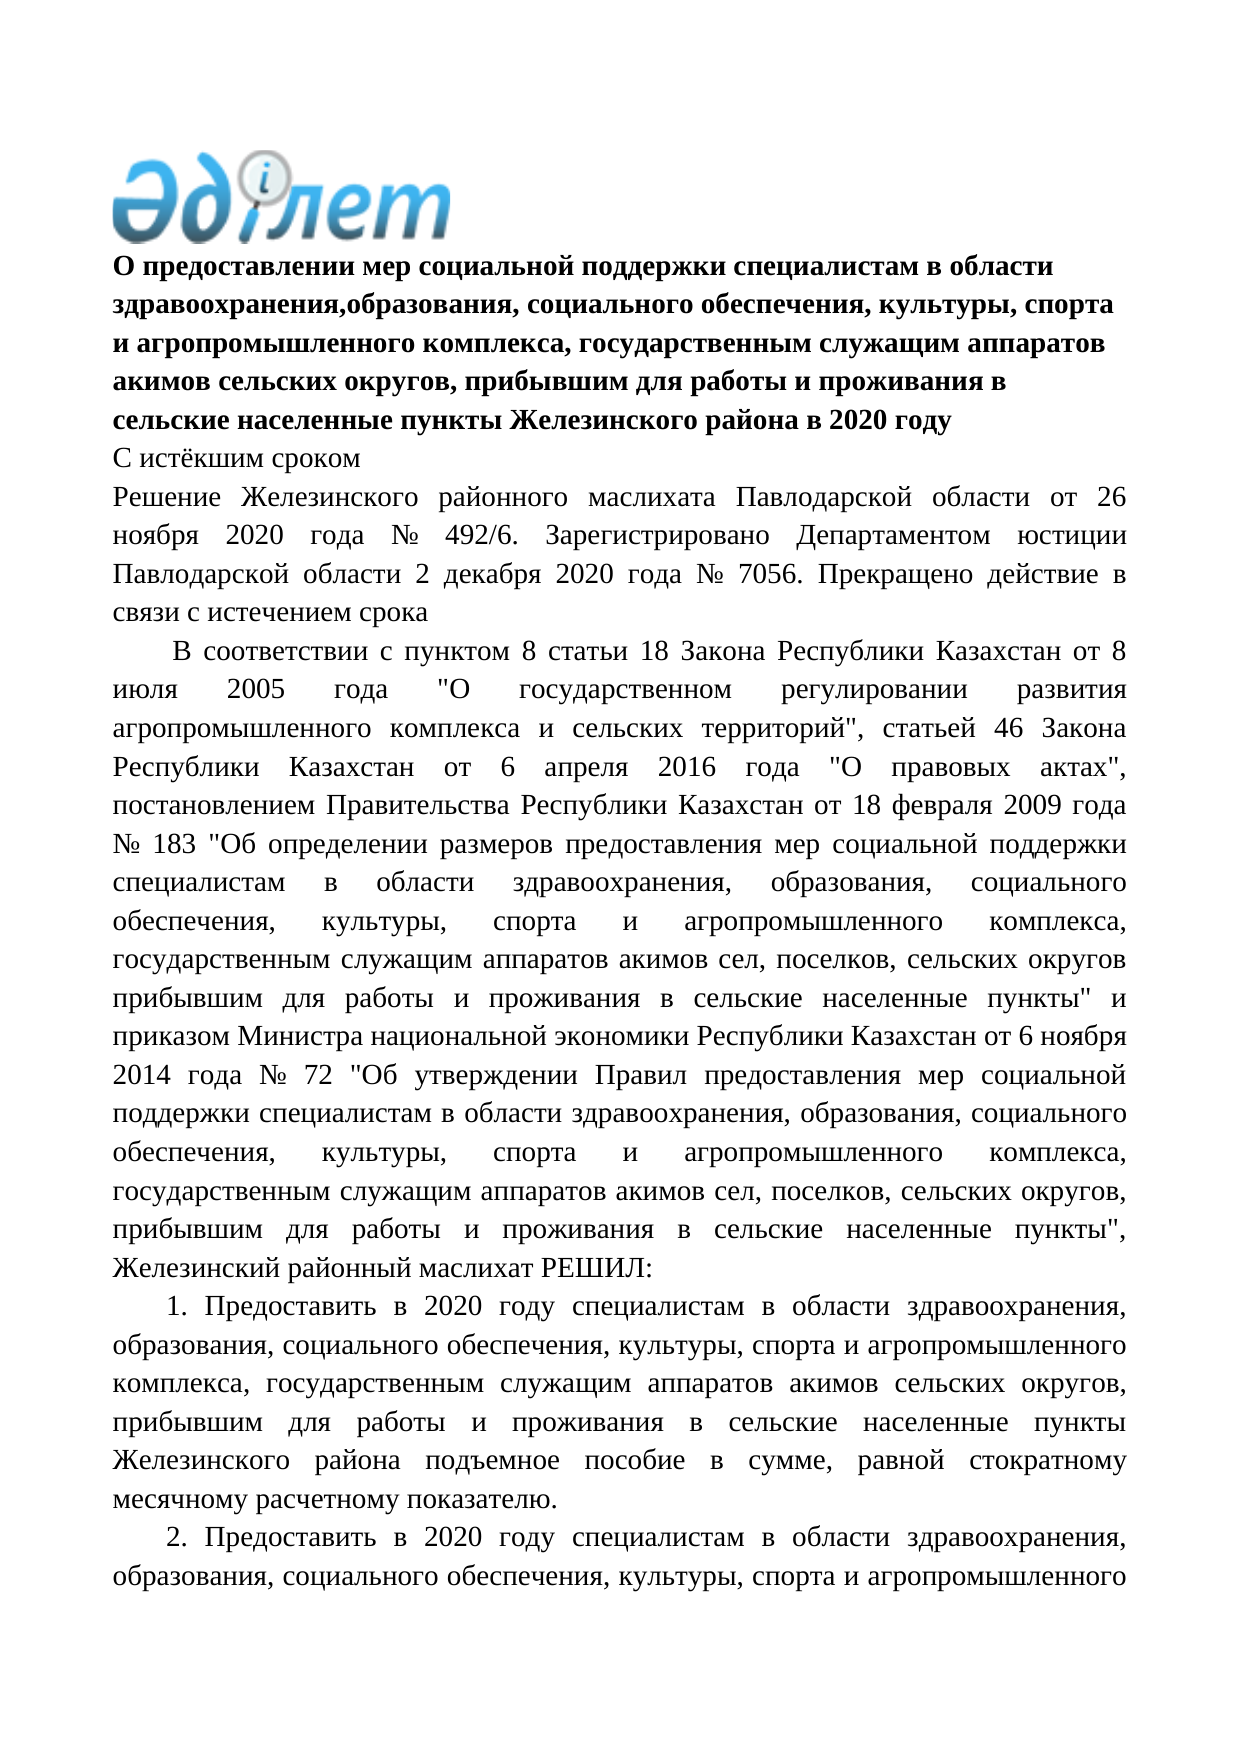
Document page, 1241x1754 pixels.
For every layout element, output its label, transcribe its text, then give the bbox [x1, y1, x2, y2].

text О предоставлении мер социальной поддержки специалистам в области здравоохранения,образования, социального обеспечения, культуры, спорта и агропромышленного комплекса, государственным служащим аппаратов акимов сельских округов, прибывшим для работы и проживания в сельские населенные пункты Железинского района в 2020 году [112, 248, 1128, 435]
text 1. Предоставить в 2020 году специалистам в области здравоохранения, образования, социального обеспечения, культуры, спорта и агропромышленного комплекса, государственным служащим аппаратов акимов сельских округов, прибывшим для работы и проживания в сельские населенные пункты Железинского района подъемное пособие в сумме, равной стократному месячному расчетному показателю. [112, 1288, 1128, 1514]
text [112, 1519, 1128, 1592]
text В соответствии с пунктом 8 статьи 18 Закона Республики Казахстан от 8 июля 2005 года "О государственном регулировании развития агропромышленного комплекса и сельских территорий", статьей 46 Закона Республики Казахстан от 6 апреля 2016 года "О правовых актах", постановлением Правительства Республики Казахстан от 18 февраля 2009 года № 183 "Об определении размеров предоставления мер социальной поддержки специалистам в области здравоохранения, образования, социального обеспечения, культуры, спорта и агропромышленного комплекса, государственным служащим аппаратов акимов сел, поселков, сельских округов прибывшим для работы и проживания в сельские населенные пункты" и приказом Министра национальной экономики Республики Казахстан от 6 ноября 2014 года № 72 "Об утверждении Правил предоставления мер социальной поддержки специалистам в области здравоохранения, образования, социального обеспечения, культуры, спорта и агропромышленного комплекса, государственным служащим аппаратов акимов сел, поселков, сельских округов, прибывшим для работы и проживания в сельские населенные пункты", Железинский районный маслихат РЕШИЛ: [112, 633, 1128, 1283]
text Решение Железинского районного маслихата Павлодарской области от 26 ноября 2020 года № 492/6. Зарегистрировано Департаментом юстиции Павлодарской области 2 декабря 2020 года № 7056. Прекращено действие в связи с истечением срока [112, 479, 1128, 628]
picture [112, 150, 451, 244]
text С истёкшим сроком [112, 440, 1128, 474]
